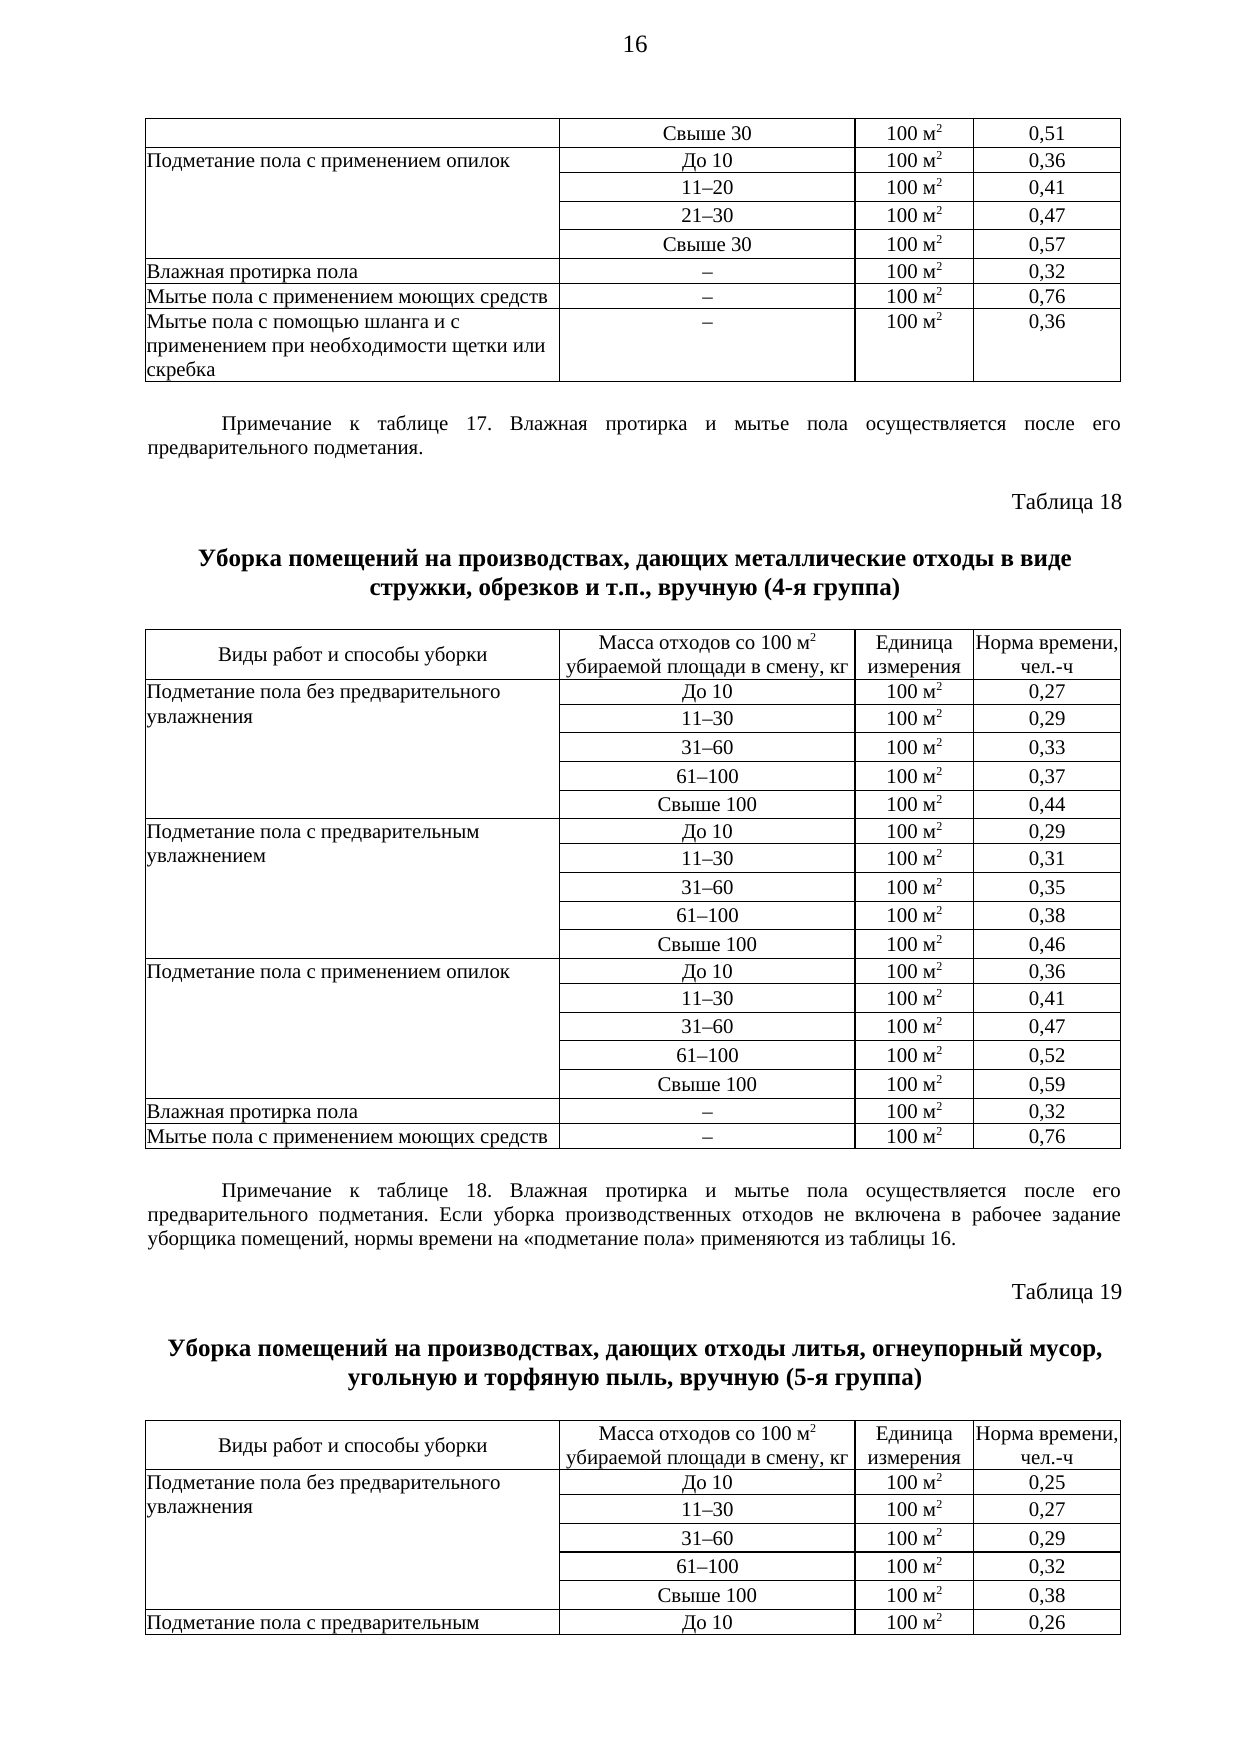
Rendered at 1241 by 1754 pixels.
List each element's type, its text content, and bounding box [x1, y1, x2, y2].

table_cell До 10 [560, 1470, 854, 1494]
table_cell 0,35 [974, 873, 1120, 901]
table_cell 100 м2 [856, 1581, 973, 1609]
table_cell 100 м2 [856, 202, 973, 229]
table_header Виды работ и способы уборки [146, 1421, 559, 1469]
table_header Норма времени, чел.-ч [974, 1421, 1120, 1469]
table_cell 0,32 [974, 259, 1120, 283]
table_cell 100 м2 [856, 148, 973, 172]
table_cell 0,29 [974, 705, 1120, 732]
table_cell 100 м2 [856, 259, 973, 283]
table_cell До 10 [560, 959, 854, 983]
table_cell 100 м2 [856, 819, 973, 843]
table_cell Свыше 30 [560, 119, 854, 147]
table_cell 0,31 [974, 844, 1120, 872]
table_cell 0,37 [974, 762, 1120, 789]
table_cell 0,26 [974, 1610, 1120, 1634]
table_cell – [560, 1124, 854, 1148]
table_cell Влажная протирка пола [146, 1099, 559, 1123]
table_cell Подметание пола без предварительного увлажнения [146, 1470, 559, 1609]
table_cell – [560, 284, 854, 308]
table_cell Мытье пола с применением моющих средств [146, 284, 559, 308]
table_cell 100 м2 [856, 309, 973, 381]
table_cell 61–100 [560, 762, 854, 789]
text Уборка помещений на производствах, дающих металлические отходы в виде стружки, обрезков и т.п., вручную (4-я группа) [147, 543, 1122, 601]
table_cell 0,29 [974, 1524, 1120, 1551]
table_cell Свыше 100 [560, 930, 854, 958]
table_cell 0,57 [974, 230, 1120, 258]
table_cell 0,36 [974, 959, 1120, 983]
table_cell 31–60 [560, 1013, 854, 1040]
table_cell 0,76 [974, 284, 1120, 308]
table_cell Подметание пола с применением опилок [146, 148, 559, 258]
table_cell 0,76 [974, 1124, 1120, 1148]
table_header Норма времени, чел.-ч [974, 630, 1120, 678]
table_cell 100 м2 [856, 930, 973, 958]
table_cell 100 м2 [856, 1041, 973, 1069]
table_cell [146, 1610, 559, 1634]
table_cell 100 м2 [856, 1124, 973, 1148]
table_cell 11–30 [560, 844, 854, 872]
table_cell – [560, 259, 854, 283]
table_cell 100 м2 [856, 284, 973, 308]
text Примечание к таблице 17. Влажная протирка и мытье пола осуществляется после его предварительного подметания. [147, 411, 1122, 459]
table_header Масса отходов со 100 м2 убираемой площади в смену, кг [560, 630, 854, 678]
table_cell 0,32 [974, 1553, 1120, 1580]
table_cell 100 м2 [856, 230, 973, 258]
table_cell 31–60 [560, 733, 854, 761]
table_cell До 10 [560, 819, 854, 843]
table_cell 0,27 [974, 680, 1120, 703]
table_cell 0,25 [974, 1470, 1120, 1494]
table_cell 100 м2 [856, 733, 973, 761]
table_cell 100 м2 [856, 1553, 973, 1580]
text Уборка помещений на производствах, дающих отходы литья, огнеупорный мусор, угольную и торфяную пыль, вручную (5-я группа) [147, 1333, 1122, 1391]
table_header Виды работ и способы уборки [146, 630, 559, 678]
table_cell 0,47 [974, 1013, 1120, 1040]
table_cell 11–30 [560, 984, 854, 1012]
table_cell 100 м2 [856, 984, 973, 1012]
table_cell 0,38 [974, 1581, 1120, 1609]
table_cell 61–100 [560, 902, 854, 929]
table_cell 0,51 [974, 119, 1120, 147]
table_cell 100 м2 [856, 1099, 973, 1123]
table_cell 61–100 [560, 1041, 854, 1069]
table_cell Свыше 100 [560, 1581, 854, 1609]
table_cell Свыше 30 [560, 230, 854, 258]
table_cell 100 м2 [856, 705, 973, 732]
table_cell 100 м2 [856, 844, 973, 872]
table_header Единица измерения [856, 1421, 973, 1469]
table_cell 0,47 [974, 202, 1120, 229]
text Примечание к таблице 18. Влажная протирка и мытье пола осуществляется после его предварительного подметания. Если уборка производственных отходов не включена в рабочее задание уборщика помещений, нормы времени на «подметание пола» применяются из таблицы 16. [147, 1177, 1122, 1250]
text Таблица 18 [147, 488, 1122, 514]
table_cell 100 м2 [856, 791, 973, 818]
table_cell 21–30 [560, 202, 854, 229]
table_cell 0,33 [974, 733, 1120, 761]
table_cell 0,27 [974, 1495, 1120, 1523]
table_cell 31–60 [560, 873, 854, 901]
table_cell – [560, 309, 854, 381]
table_cell 100 м2 [856, 1013, 973, 1040]
table_cell 100 м2 [856, 873, 973, 901]
table_cell До 10 [560, 148, 854, 172]
table_cell Свыше 100 [560, 791, 854, 818]
table_header Единица измерения [856, 630, 973, 678]
table_cell 0,44 [974, 791, 1120, 818]
table_cell 0,32 [974, 1099, 1120, 1123]
table_cell 0,41 [974, 173, 1120, 201]
table_cell 0,36 [974, 309, 1120, 381]
table_cell Мытье пола с помощью шланга и с применением при необходимости щетки или скребка [146, 309, 559, 381]
table_cell 11–20 [560, 173, 854, 201]
table_cell 11–30 [560, 1495, 854, 1523]
table_cell 0,36 [974, 148, 1120, 172]
table_cell 0,29 [974, 819, 1120, 843]
table_cell 100 м2 [856, 1610, 973, 1634]
table_cell 0,59 [974, 1070, 1120, 1097]
table_header Масса отходов со 100 м2 убираемой площади в смену, кг [560, 1421, 854, 1469]
table_cell 0,41 [974, 984, 1120, 1012]
text Таблица 19 [147, 1278, 1122, 1305]
table_cell 100 м2 [856, 959, 973, 983]
table_cell 0,38 [974, 902, 1120, 929]
table_cell Влажная протирка пола [146, 259, 559, 283]
table_cell 61–100 [560, 1553, 854, 1580]
table_cell Подметание пола с предварительным увлажнением [146, 819, 559, 958]
table_cell 100 м2 [856, 1495, 973, 1523]
table_cell До 10 [560, 680, 854, 703]
table_cell 100 м2 [856, 173, 973, 201]
table_cell 100 м2 [856, 1070, 973, 1097]
table_cell Подметание пола с применением опилок [146, 959, 559, 1097]
table_cell 31–60 [560, 1524, 854, 1551]
table_cell 100 м2 [856, 680, 973, 703]
table_cell – [560, 1099, 854, 1123]
table_cell Свыше 100 [560, 1070, 854, 1097]
table_cell 100 м2 [856, 119, 973, 147]
table_cell 100 м2 [856, 762, 973, 789]
table_cell До 10 [560, 1610, 854, 1634]
table_cell 0,46 [974, 930, 1120, 958]
table_cell Подметание пола без предварительного увлажнения [146, 680, 559, 818]
table_cell 0,52 [974, 1041, 1120, 1069]
table_cell 100 м2 [856, 1524, 973, 1551]
table_cell Мытье пола с применением моющих средств [146, 1124, 559, 1148]
table_cell 100 м2 [856, 902, 973, 929]
table_cell 100 м2 [856, 1470, 973, 1494]
table_cell 11–30 [560, 705, 854, 732]
